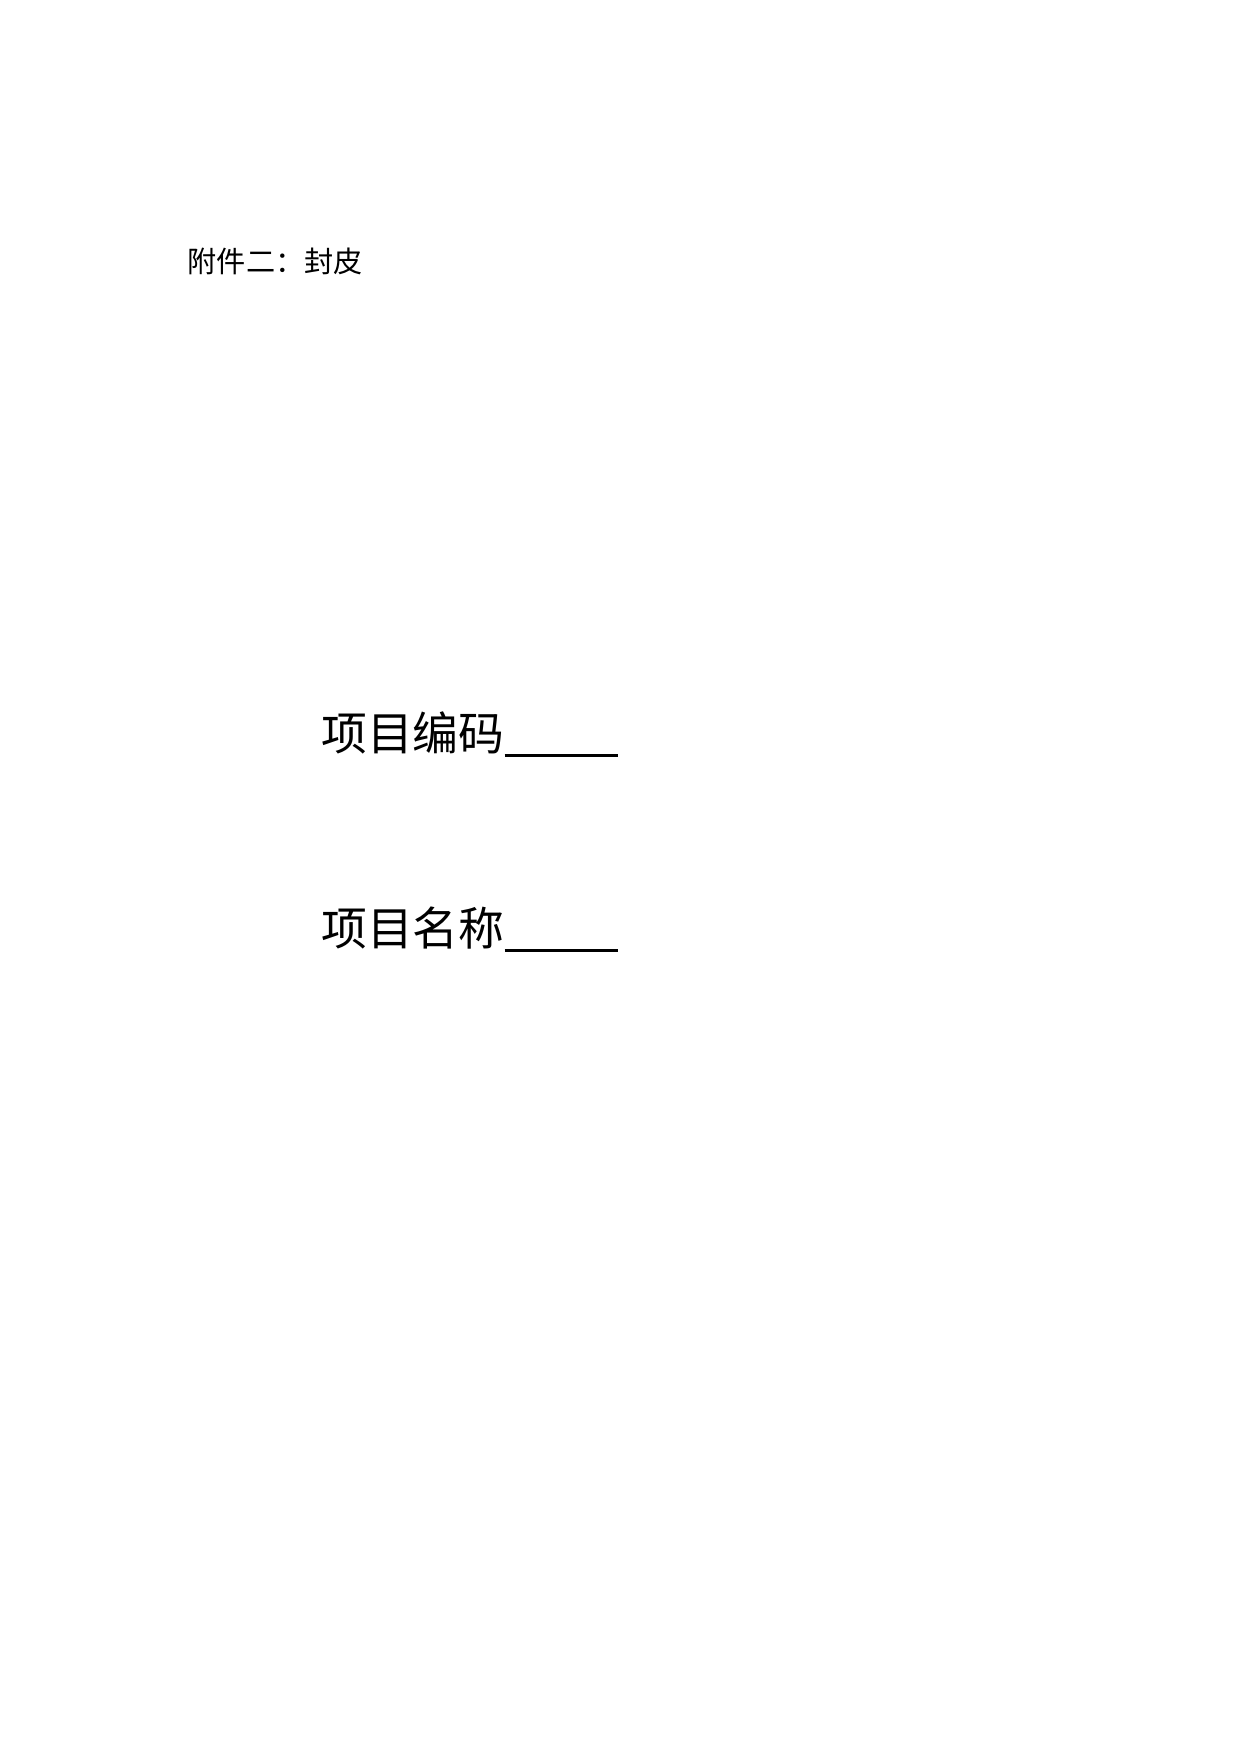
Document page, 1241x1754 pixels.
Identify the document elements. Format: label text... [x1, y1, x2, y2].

text 附件二：封皮 [187, 227, 1053, 292]
text 项目名称 [187, 877, 1053, 974]
text 项目编码 [187, 682, 1053, 779]
